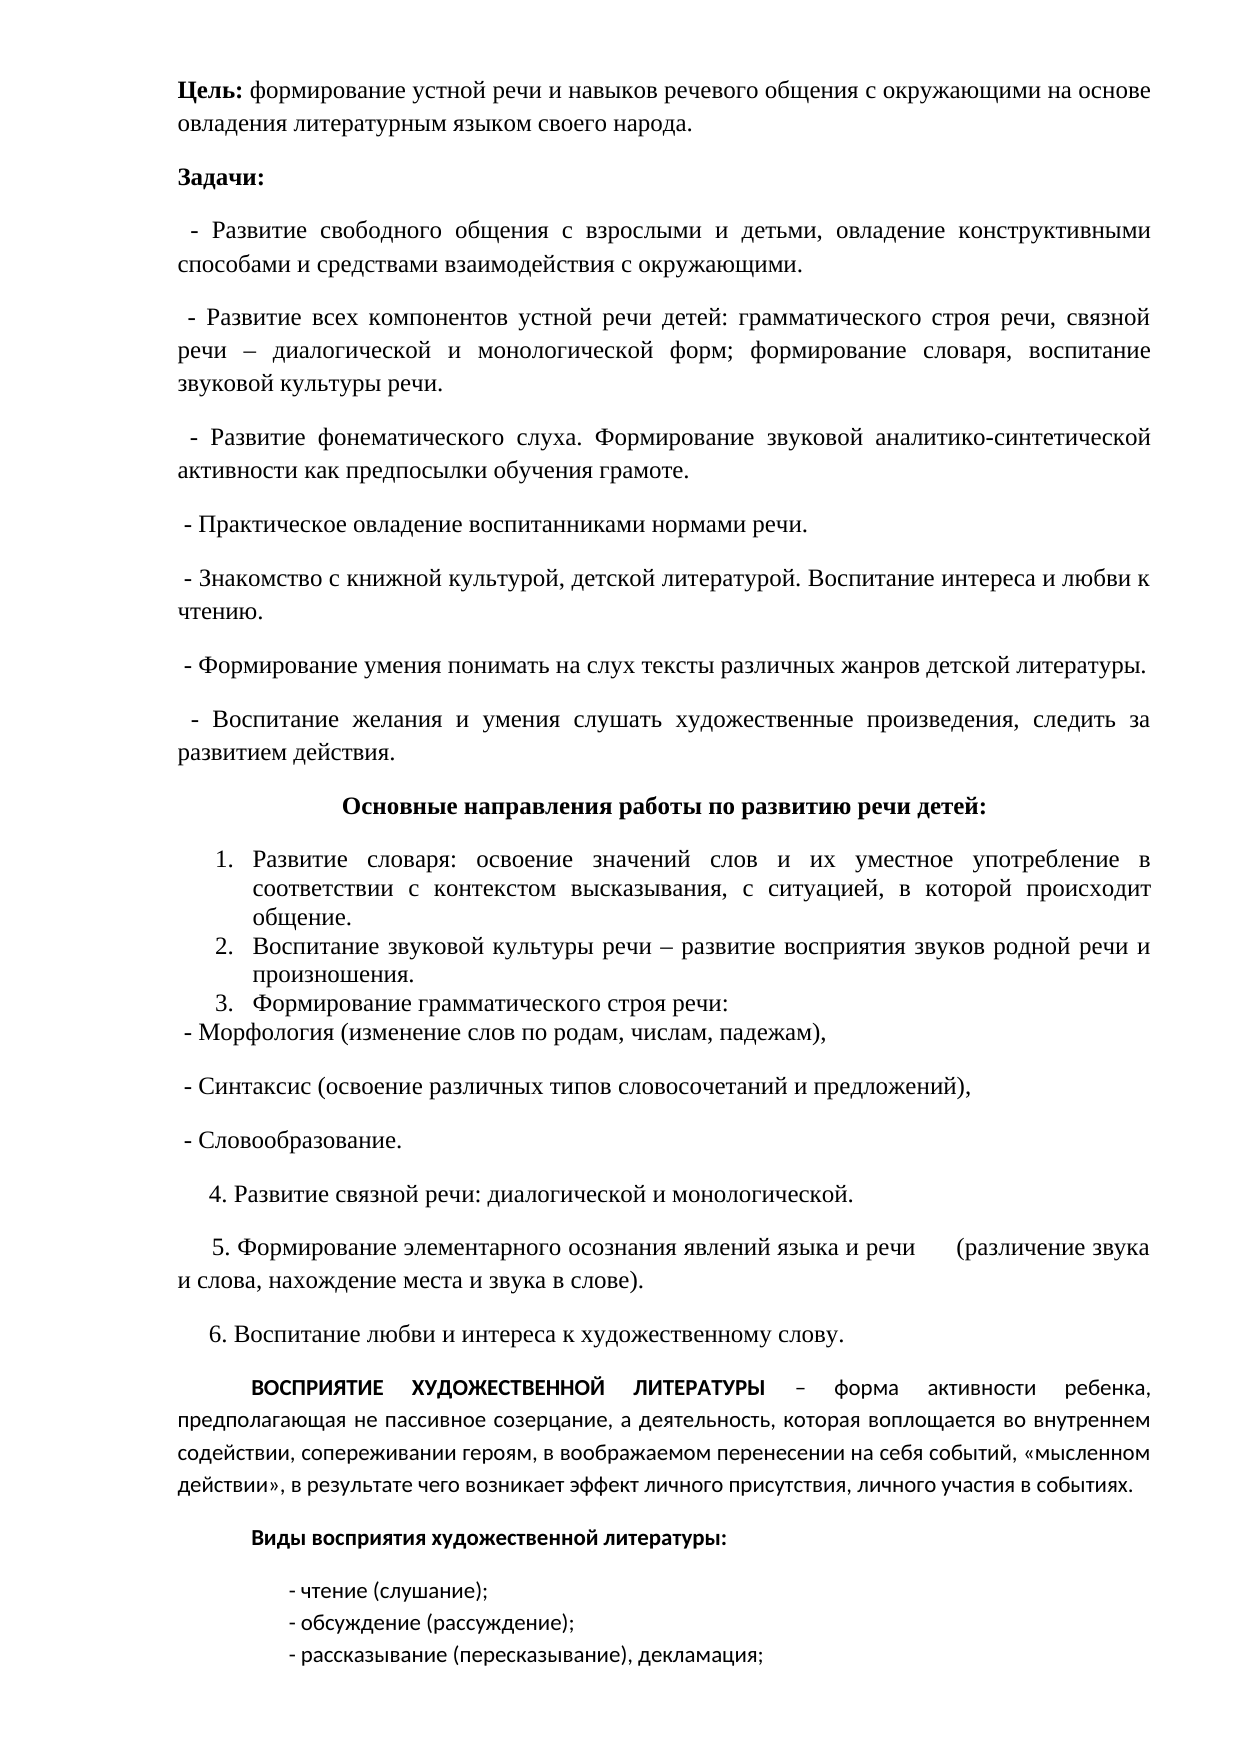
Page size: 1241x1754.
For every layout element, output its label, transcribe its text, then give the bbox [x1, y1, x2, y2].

list Формирование грамматического строя речи: [215, 988, 1152, 1017]
text - Развитие свободного общения с взрослыми и детьми, овладение конструктивными способами и средствами взаимодействия с окружающими. [177, 216, 1152, 277]
text - Словообразование. [177, 1125, 1152, 1153]
list - рассказывание (пересказывание), декламация; [288, 1640, 1152, 1668]
text - Знакомство с книжной культурой, детской литературой. Воспитание интереса и любви к чтению. [177, 563, 1152, 625]
text - Синтаксис (освоение различных типов словосочетаний и предложений), [177, 1071, 1152, 1100]
text ВОСПРИЯТИЕ ХУДОЖЕСТВЕННОЙ ЛИТЕРАТУРЫ – форма активности ребенка, предполагающая не пассивное созерцание, а деятельность, которая воплощается во внутреннем содействии, сопереживании героям, в воображаемом перенесении на себя событий, «мысленном действии», в результате чего возникает эффект личного присутствия, личного участия в событиях. [177, 1373, 1152, 1498]
list Развитие словаря: освоение значений слов и их уместное употребление в соответствии с контекстом высказывания, с ситуацией, в которой происходит общение. [215, 844, 1152, 931]
text Цель: формирование устной речи и навыков речевого общения с окружающими на основе овладения литературным языком своего народа. [177, 75, 1152, 137]
text Основные направления работы по развитию речи детей: [177, 791, 1152, 819]
list - чтение (слушание); [288, 1576, 1152, 1604]
text - Развитие фонематического слуха. Формирование звуковой аналитико-синтетической активности как предпосылки обучения грамоте. [177, 422, 1152, 484]
list Воспитание звуковой культуры речи – развитие восприятия звуков родной речи и произношения. [215, 931, 1152, 988]
text - Формирование умения понимать на слух тексты различных жанров детской литературы. [177, 650, 1152, 679]
text Виды восприятия художественной литературы: [251, 1523, 1152, 1551]
text - Развитие всех компонентов устной речи детей: грамматического строя речи, связной речи – диалогической и монологической форм; формирование словаря, воспитание звуковой культуры речи. [177, 302, 1152, 397]
text - Воспитание желания и умения слушать художественные произведения, следить за развитием действия. [177, 704, 1152, 766]
text 6. Воспитание любви и интереса к художественному слову. [177, 1319, 1152, 1348]
list - обсуждение (рассуждение); [288, 1608, 1152, 1636]
text - Практическое овладение воспитанниками нормами речи. [177, 509, 1152, 538]
text 4. Развитие связной речи: диалогической и монологической. [177, 1179, 1152, 1207]
text - Морфология (изменение слов по родам, числам, падежам), [177, 1017, 1152, 1046]
text Задачи: [177, 162, 1152, 191]
text 5. Формирование элементарного осознания явлений языка и речи (различение звука и слова, нахождение места и звука в слове). [177, 1232, 1152, 1294]
